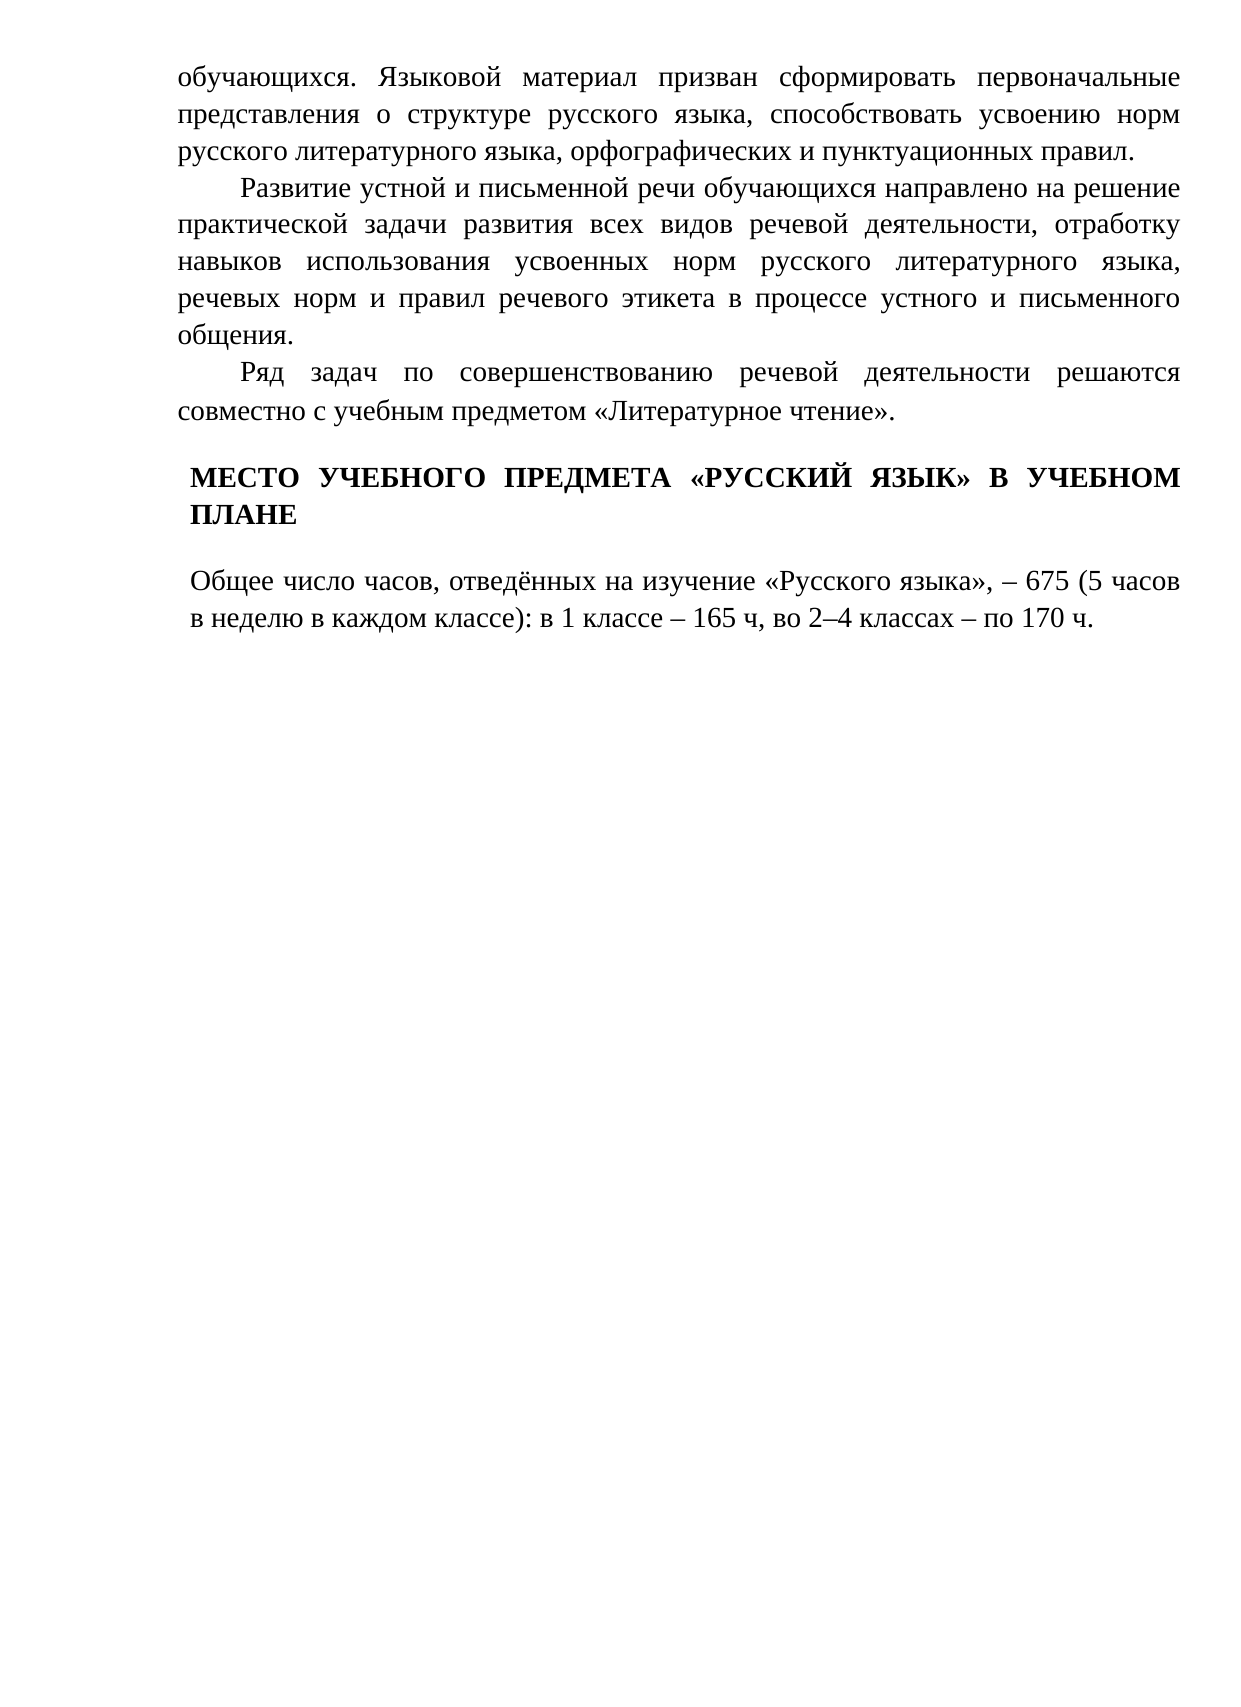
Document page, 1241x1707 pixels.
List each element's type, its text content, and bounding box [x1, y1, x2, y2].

text Ряд задач по совершенствованию речевой деятельности решаются совместно с учебным предметом «Литературное чтение». [177, 354, 1181, 426]
text Общее число часов, отведённых на изучение «Русского языка», – 675 (5 часов в неделю в каждом классе): в 1 классе – 165 ч, во 2–4 классах – по 170 ч. [190, 563, 1181, 633]
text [177, 59, 1181, 166]
text Развитие устной и письменной речи обучающихся направлено на решение практической задачи развития всех видов речевой деятельности, отработку навыков использования усвоенных норм русского литературного языка, речевых норм и правил речевого этикета в процессе устного и письменного общения. [177, 170, 1181, 351]
text МЕСТО УЧЕБНОГО ПРЕДМЕТА «РУССКИЙ ЯЗЫК» В УЧЕБНОМ ПЛАНЕ [190, 460, 1181, 531]
